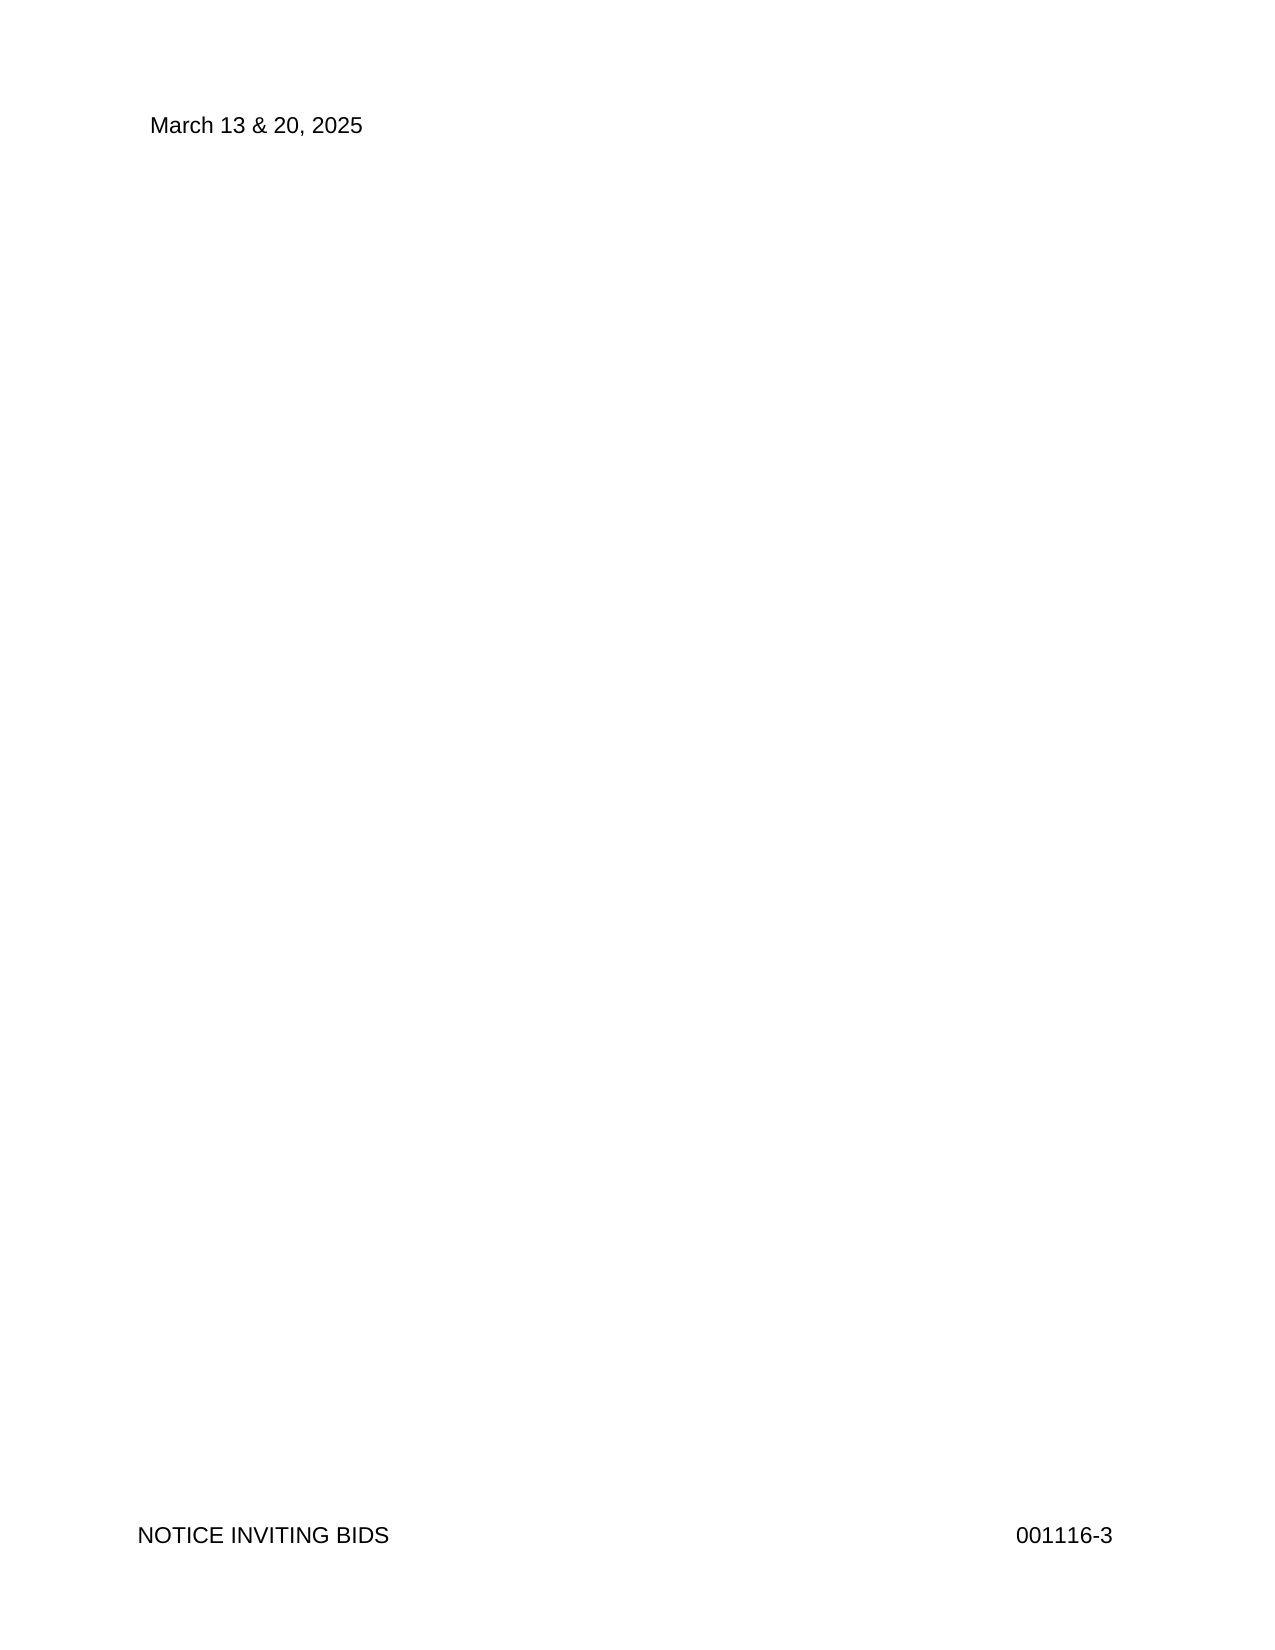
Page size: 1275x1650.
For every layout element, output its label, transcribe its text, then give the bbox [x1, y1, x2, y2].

text March 13 & 20, 2025 [150, 112, 1137, 139]
